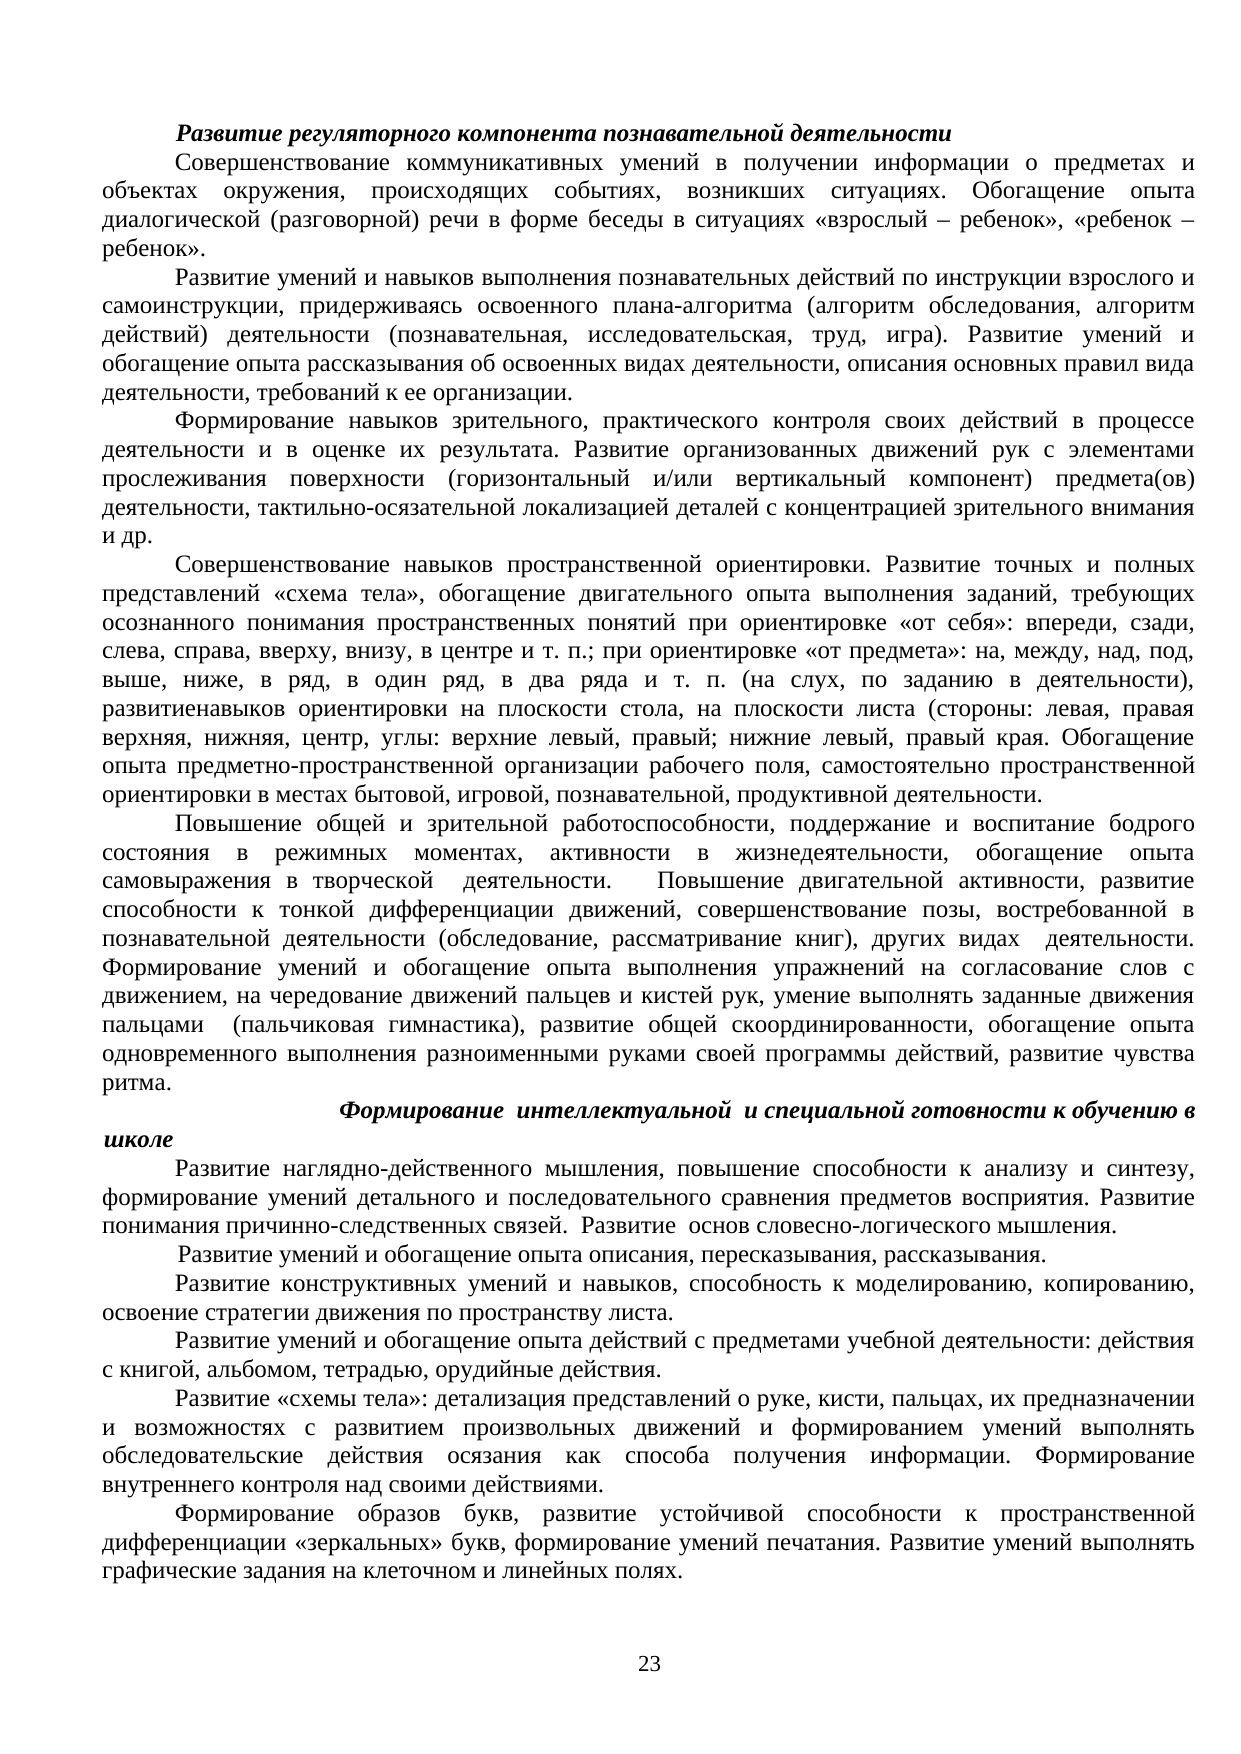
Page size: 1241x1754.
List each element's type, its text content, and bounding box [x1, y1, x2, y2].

text Формирование интеллектуальной и специальной готовности к обучению в [103, 1096, 1196, 1124]
subtitle Развитие регуляторного компонента познавательной деятельности [176, 118, 1196, 147]
text Формирование навыков зрительного, практического контроля своих действий в процессе деятельности и в оценке их результата. Развитие организованных движений рук с элементами прослеживания поверхности (горизонтальный и/или вертикальный компонент) предмета(ов) деятельности, тактильно-осязательной локализацией деталей с концентрацией зрительного внимания и др. [102, 406, 1196, 549]
text Формирование образов букв, развитие устойчивой способности к пространственной дифференциации «зеркальных» букв, формирование умений печатания. Развитие умений выполнять графические задания на клеточном и линейных полях. [102, 1498, 1196, 1584]
text Совершенствование коммуникативных умений в получении информации о предметах и объектах окружения, происходящих событиях, возникших ситуациях. Обогащение опыта диалогической (разговорной) речи в форме беседы в ситуациях «взрослый – ребенок», «ребенок – ребенок». [102, 147, 1196, 262]
text Развитие умений и обогащение опыта описания, пересказывания, рассказывания. [177, 1239, 1196, 1268]
text Развитие умений и навыков выполнения познавательных действий по инструкции взрослого и самоинструкции, придерживаясь освоенного плана-алгоритма (алгоритм обследования, алгоритм действий) деятельности (познавательная, исследовательская, труд, игра). Развитие умений и обогащение опыта рассказывания об освоенных видах деятельности, описания основных правил вида деятельности, требований к ее организации. [102, 262, 1196, 406]
text Развитие «схемы тела»: детализация представлений о руке, кисти, пальцах, их предназначении и возможностях с развитием произвольных движений и формированием умений выполнять обследовательские действия осязания как способа получения информации. Формирование внутреннего контроля над своими действиями. [102, 1383, 1196, 1498]
text Совершенствование навыков пространственной ориентировки. Развитие точных и полных представлений «схема тела», обогащение двигательного опыта выполнения заданий, требующих осознанного понимания пространственных понятий при ориентировке «от себя»: впереди, сзади, слева, справа, вверху, внизу, в центре и т. п.; при ориентировке «от предмета»: на, между, над, под, выше, ниже, в ряд, в один ряд, в два ряда и т. п. (на слух, по заданию в деятельности), развитиенавыков ориентировки на плоскости стола, на плоскости листа (стороны: левая, правая верхняя, нижняя, центр, углы: верхние левый, правый; нижние левый, правый края. Обогащение опыта предметно-пространственной организации рабочего поля, самостоятельно пространственной ориентировки в местах бытовой, игровой, познавательной, продуктивной деятельности. [102, 549, 1196, 808]
text Развитие умений и обогащение опыта действий с предметами учебной деятельности: действия с книгой, альбомом, тетрадью, орудийные действия. [102, 1326, 1196, 1383]
text Развитие конструктивных умений и навыков, способность к моделированию, копированию, освоение стратегии движения по пространству листа. [102, 1268, 1196, 1326]
text Повышение общей и зрительной работоспособности, поддержание и воспитание бодрого состояния в режимных моментах, активности в жизнедеятельности, обогащение опыта самовыражения в творческой деятельности. Повышение двигательной активности, развитие способности к тонкой дифференциации движений, совершенствование позы, востребованной в познавательной деятельности (обследование, рассматривание книг), других видах деятельности. Формирование умений и обогащение опыта выполнения упражнений на согласование слов с движением, на чередование движений пальцев и кистей рук, умение выполнять заданные движения пальцами (пальчиковая гимнастика), развитие общей скоординированности, обогащение опыта одновременного выполнения разноименными руками своей программы действий, развитие чувства ритма. [102, 808, 1196, 1096]
text Развитие наглядно-действенного мышления, повышение способности к анализу и синтезу, формирование умений детального и последовательного сравнения предметов восприятия. Развитие понимания причинно-следственных связей. Развитие основ словесно-логического мышления. [102, 1153, 1196, 1239]
subtitle школе [103, 1124, 1196, 1153]
